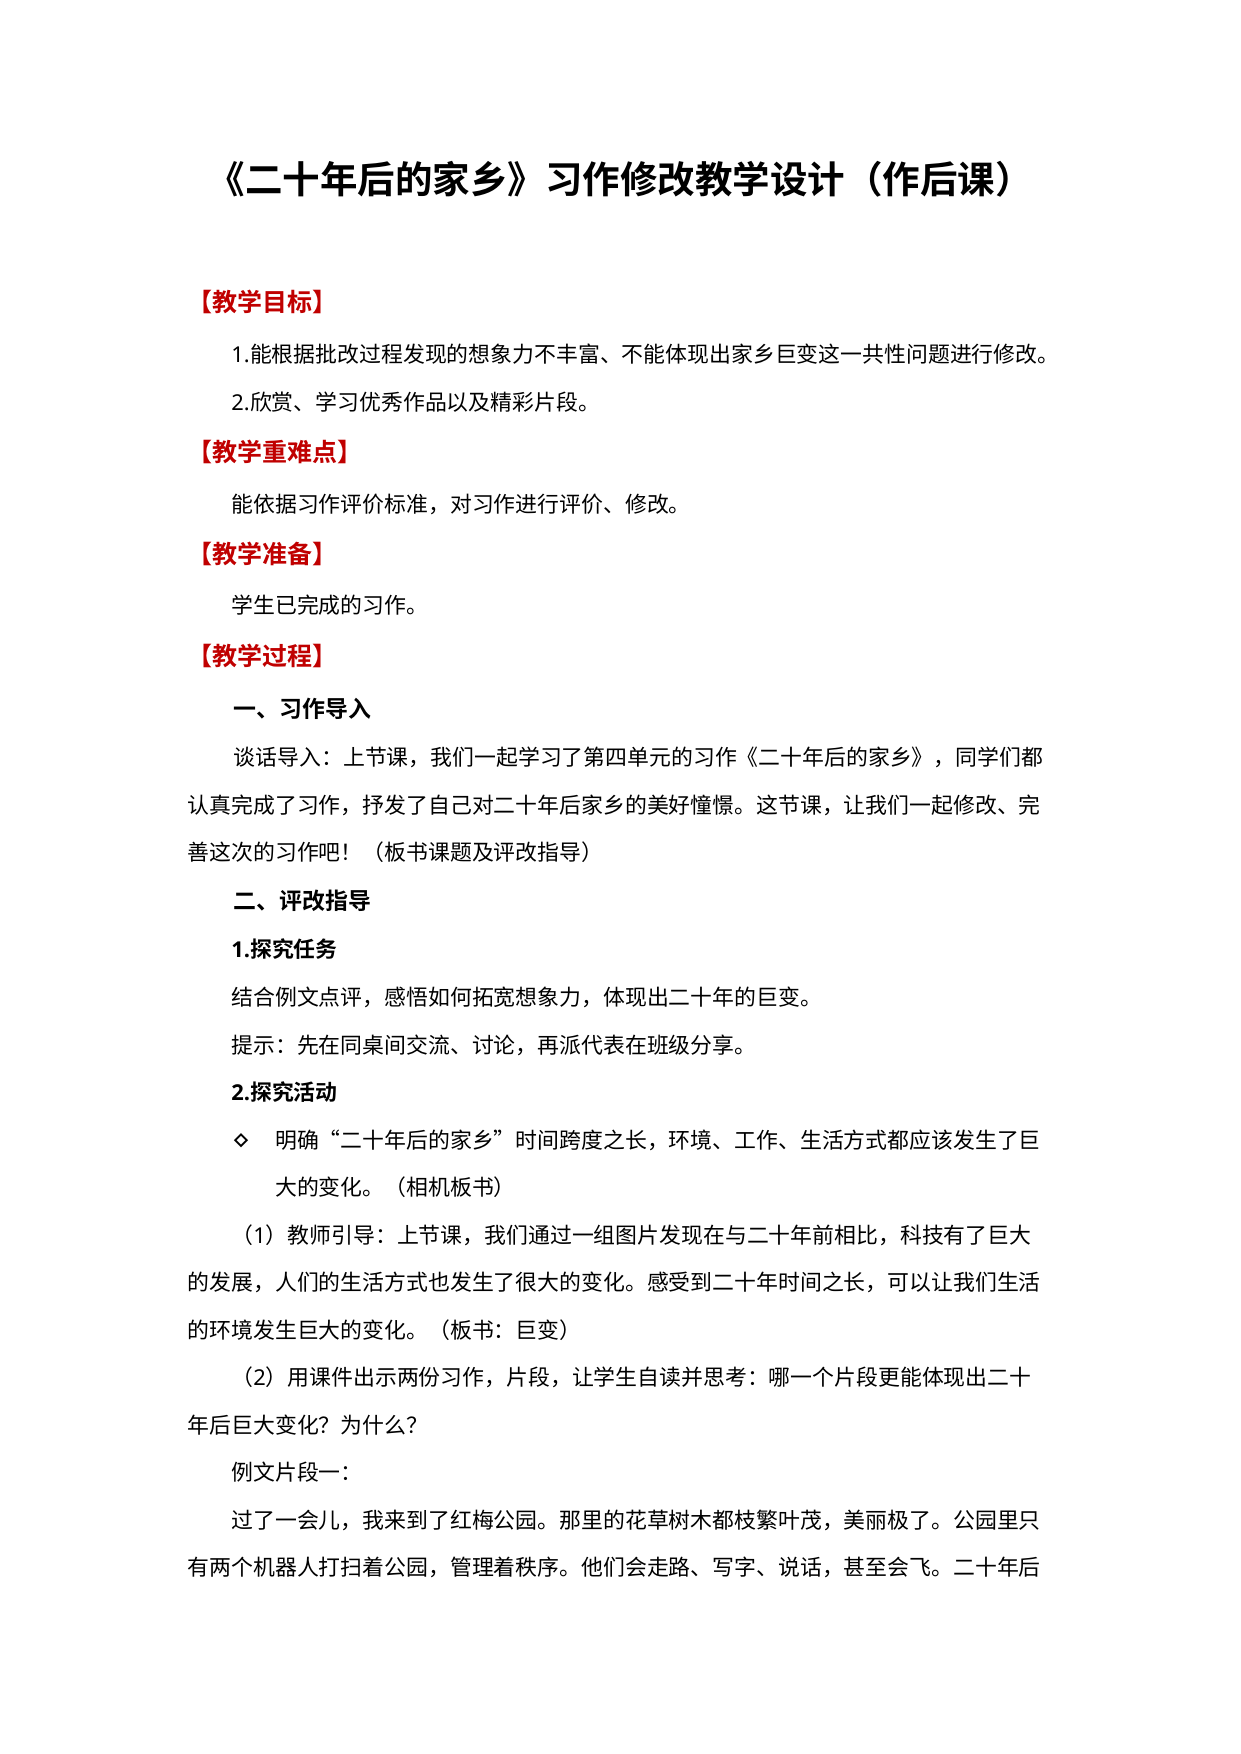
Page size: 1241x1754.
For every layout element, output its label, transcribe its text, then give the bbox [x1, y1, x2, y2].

text 【教学目标】 [187, 283, 1053, 319]
text 【教学准备】 [187, 534, 1053, 570]
text 能依据习作评价标准，对习作进行评价、修改。 [187, 487, 1053, 518]
text 2.欣赏、学习优秀作品以及精彩片段。 [187, 385, 1053, 416]
list 明确“二十年后的家乡”时间跨度之长，环境、工作、生活方式都应该发生了巨大的变化。（相机板书） [231, 1123, 1053, 1202]
text 谈话导入：上节课，我们一起学习了第四单元的习作《二十年后的家乡》，同学们都认真完成了习作，抒发了自己对二十年后家乡的美好憧憬。这节课，让我们一起修改、完善这次的习作吧！（板书课题及评改指导） [187, 740, 1053, 867]
text 例文片段一： [187, 1455, 1053, 1487]
text 二、评改指导 [187, 883, 1053, 916]
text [187, 1503, 1053, 1582]
text 2.探究活动 [187, 1075, 1053, 1107]
text （1）教师引导：上节课，我们通过一组图片发现在与二十年前相比，科技有了巨大的发展，人们的生活方式也发生了很大的变化。感受到二十年时间之长，可以让我们生活的环境发生巨大的变化。（板书：巨变） [187, 1218, 1053, 1344]
text 1.能根据批改过程发现的想象力不丰富、不能体现出家乡巨变这一共性问题进行修改。 [187, 337, 1053, 369]
text 【教学重难点】 [187, 432, 1053, 468]
text 学生已完成的习作。 [187, 588, 1053, 620]
text 【教学过程】 [187, 636, 1053, 672]
text 1.探究任务 [187, 932, 1053, 964]
text （2）用课件出示两份习作，片段，让学生自读并思考：哪一个片段更能体现出二十年后巨大变化？为什么？ [187, 1360, 1053, 1439]
text 一、习作导入 [187, 690, 1053, 724]
text 结合例文点评，感悟如何拓宽想象力，体现出二十年的巨变。 [187, 980, 1053, 1012]
text 《二十年后的家乡》习作修改教学设计（作后课） [187, 150, 1053, 204]
text 提示：先在同桌间交流、讨论，再派代表在班级分享。 [187, 1028, 1053, 1059]
